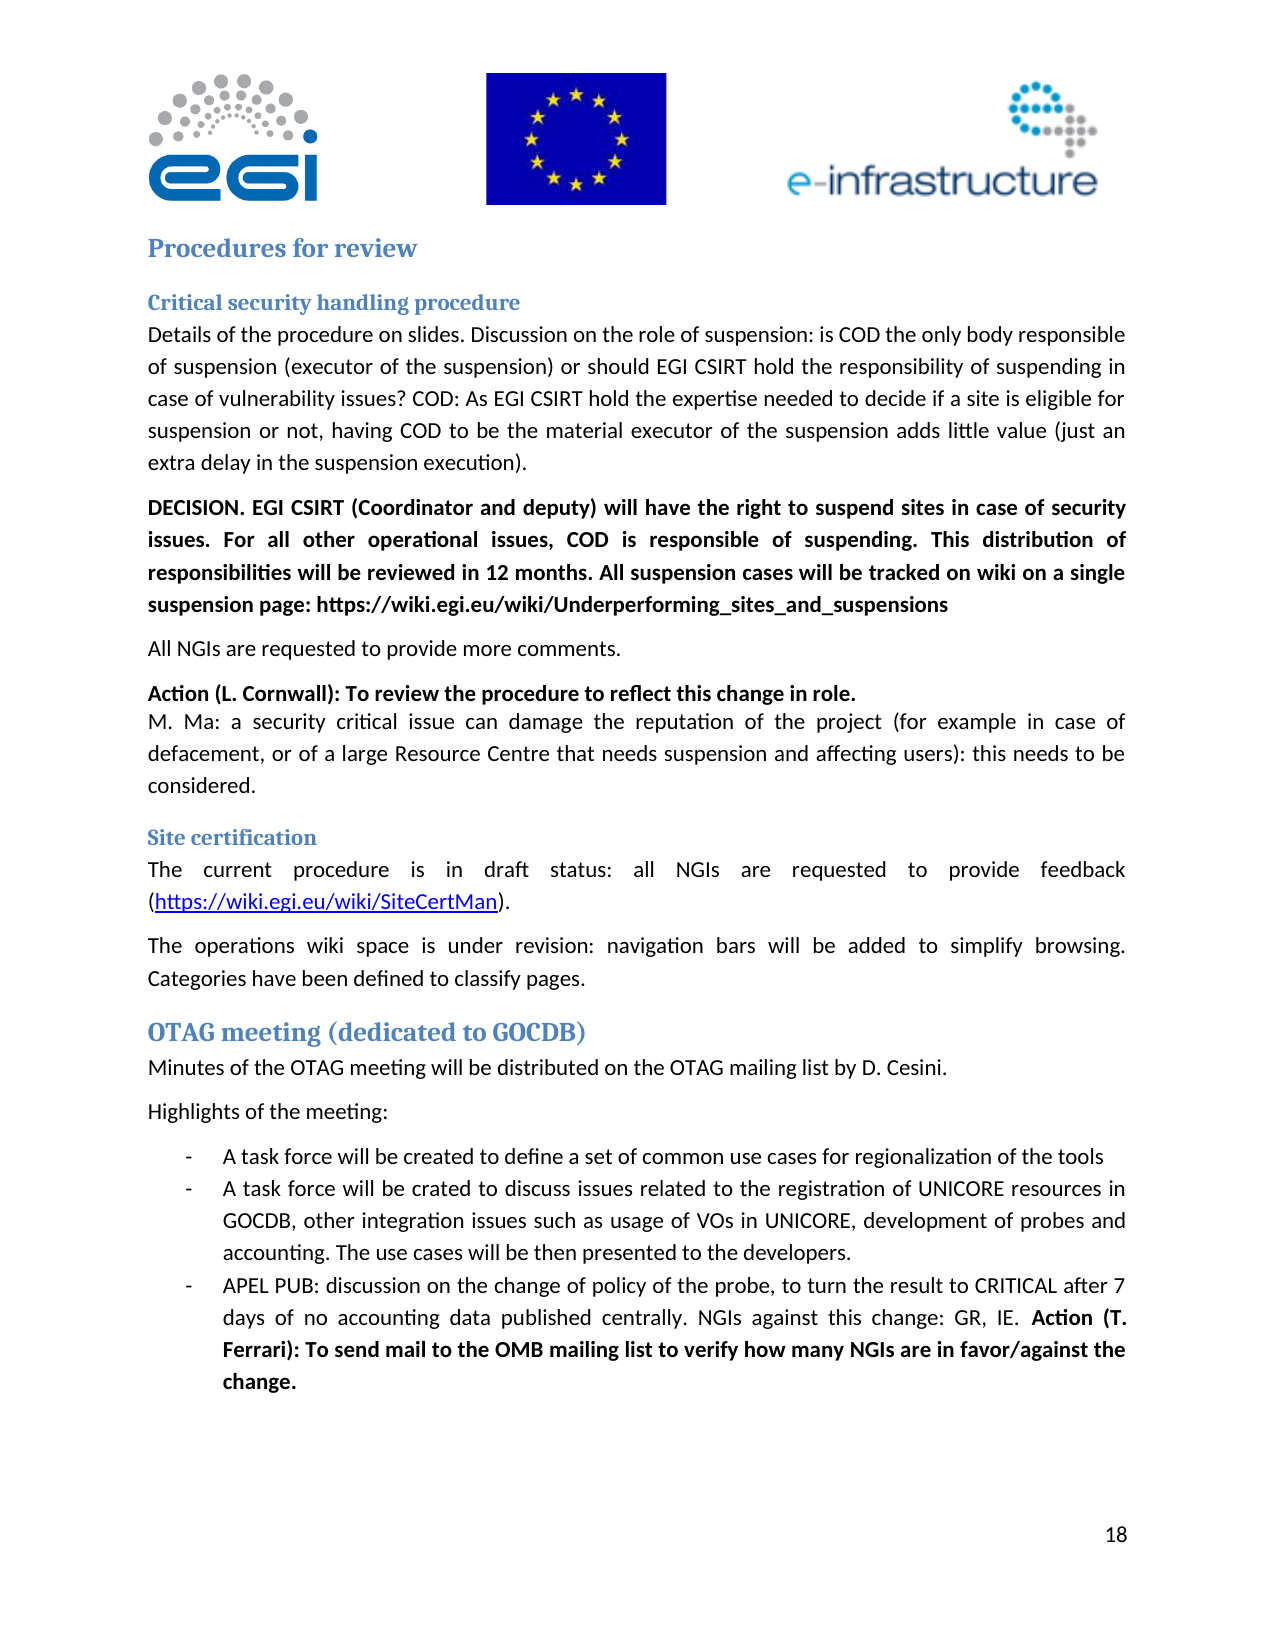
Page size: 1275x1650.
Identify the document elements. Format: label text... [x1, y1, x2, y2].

picture [780, 73, 1106, 205]
list A task force will be crated to discuss issues related to the registration of UNICORE resources in GOCDB, other integration issues such as usage of VOs in UNICORE, development of probes and accounting. The use cases will be then presented to the developers. [185, 1174, 1127, 1267]
subtitle Procedures for review [148, 233, 1127, 264]
subtitle OTAG meeting (dedicated to GOCDB) [148, 1017, 1127, 1048]
text All NGIs are requested to provide more comments. [148, 634, 1127, 662]
list APEL PUB: discussion on the change of policy of the probe, to turn the result to CRITICAL after 7 days of no accounting data published centrally. NGIs against this change: GR, IE. Action (T. Ferrari): To send mail to the OMB mailing list to verify how many NGIs are in favor/against the change. [185, 1271, 1127, 1395]
text M. Ma: a security critical issue can damage the reputation of the project (for example in case of defacement, or of a large Resource Centre that needs suspension and affecting users): this needs to be considered. [148, 707, 1127, 799]
text Highlights of the meeting: [148, 1097, 1127, 1125]
subtitle Critical security handling procedure [148, 289, 1127, 316]
text DECISION. EGI CSIRT (Coordinator and deputy) will have the right to suspend sites in case of security issues. For all other operational issues, COD is responsible of suspending. This distribution of responsibilities will be reviewed in 12 months. All suspension cases will be tracked on wiki on a single suspension page: https://wiki.egi.eu/wiki/Underperforming_sites_and_suspensions [148, 493, 1127, 618]
picture [147, 73, 319, 203]
subtitle Site certification [148, 824, 1127, 851]
text The operations wiki space is under revision: navigation bars will be added to simplify browsing. Categories have been defined to classify pages. [148, 932, 1127, 992]
picture [486, 73, 667, 205]
text The current procedure is in draft status: all NGIs are requested to provide feedback (https://wiki.egi.eu/wiki/SiteCertMan). [148, 855, 1127, 915]
text Details of the procedure on slides. Discussion on the role of suspension: is COD the only body responsible of suspension (executor of the suspension) or should EGI CSIRT hold the responsibility of suspending in case of vulnerability issues? COD: As EGI CSIRT hold the expertise needed to decide if a site is eligible for suspension or not, having COD to be the material executor of the suspension adds little value (just an extra delay in the suspension execution). [148, 320, 1127, 477]
text Minutes of the OTAG meeting will be distributed on the OTAG mailing list by D. Cesini. [148, 1053, 1127, 1081]
text Action (L. Cornwall): To review the procedure to reflect this change in role. [148, 679, 1127, 707]
list A task force will be created to define a set of common use cases for regionalization of the tools [185, 1142, 1127, 1170]
